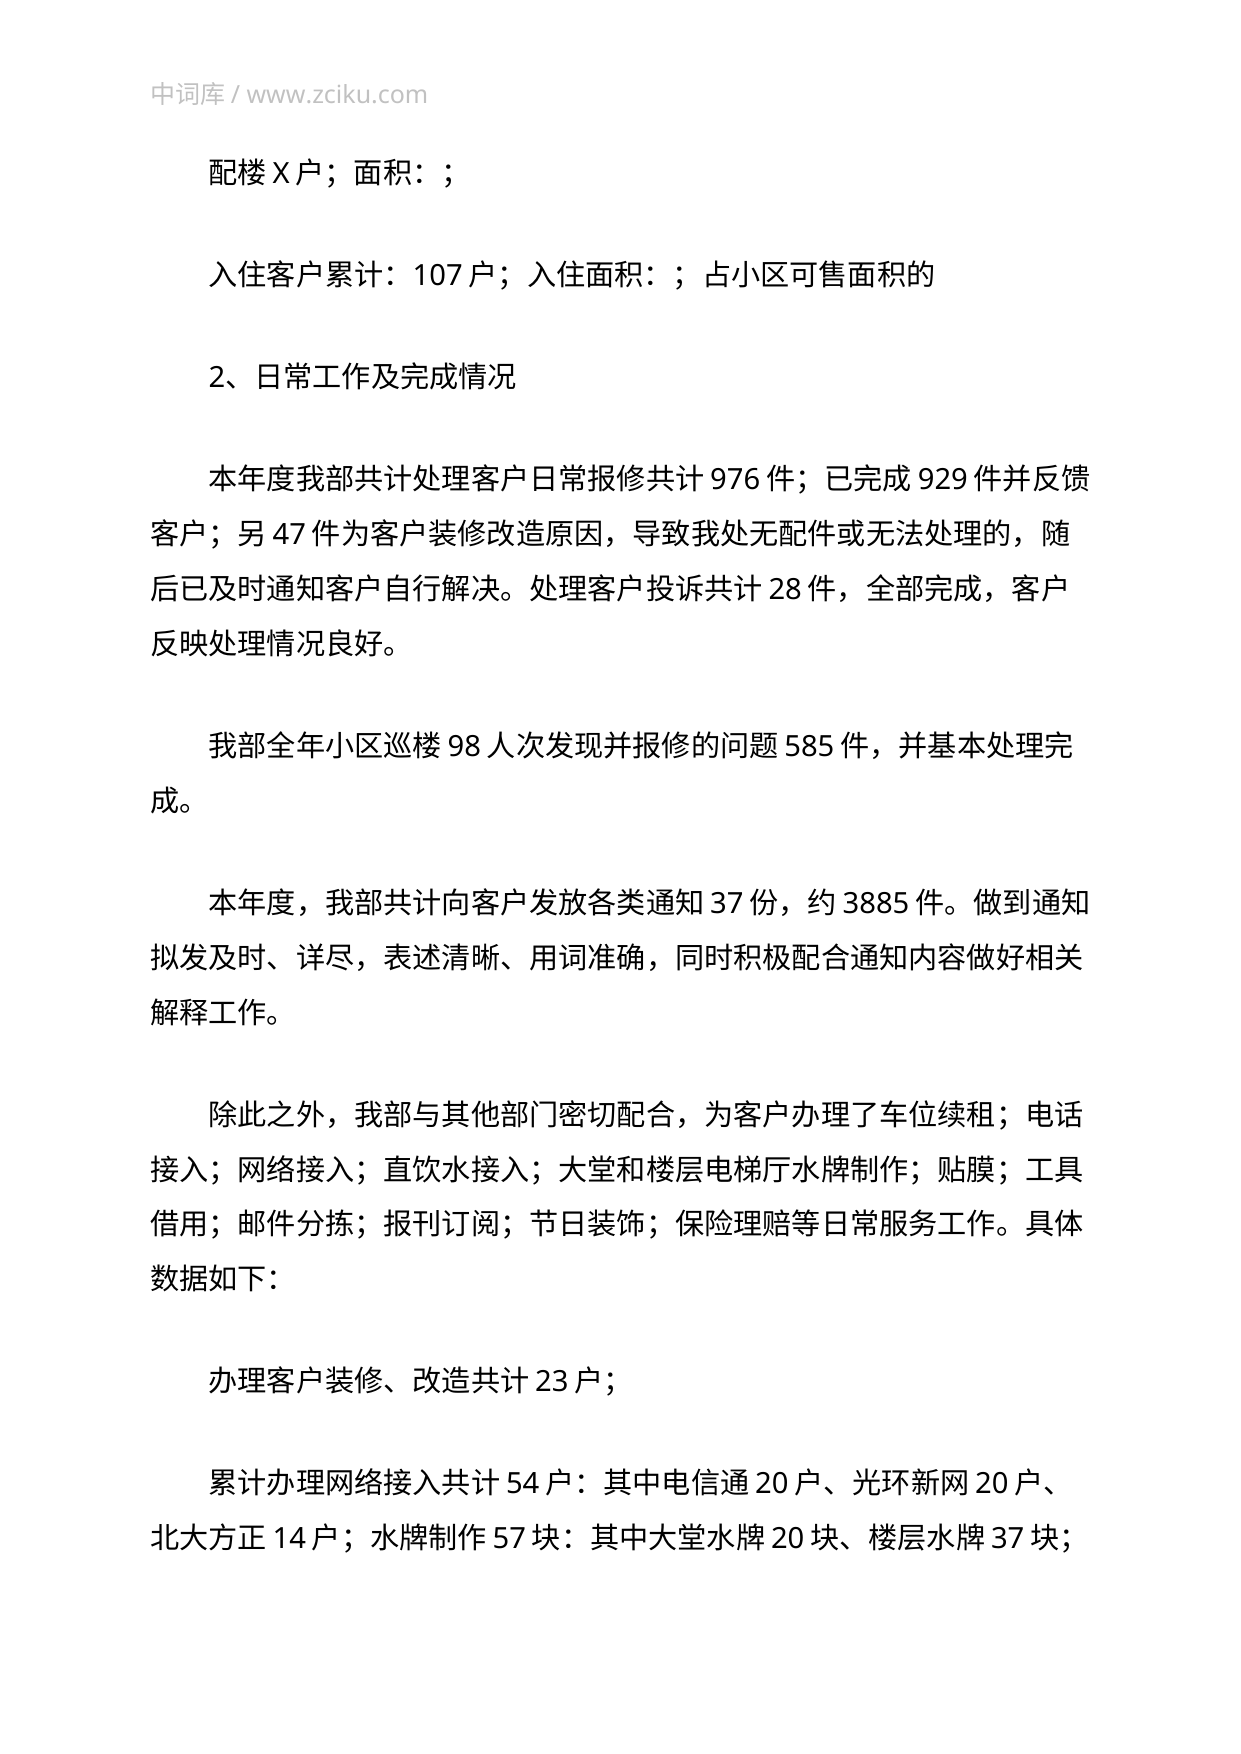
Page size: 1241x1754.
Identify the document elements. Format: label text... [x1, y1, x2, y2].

text 我部全年小区巡楼98人次发现并报修的问题585件，并基本处理完成。 [150, 723, 1090, 820]
text 本年度，我部共计向客户发放各类通知37份，约3885件。做到通知拟发及时、详尽，表述清晰、用词准确，同时积极配合通知内容做好相关解释工作。 [150, 879, 1090, 1032]
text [150, 1459, 1090, 1557]
text 除此之外，我部与其他部门密切配合，为客户办理了车位续租；电话接入；网络接入；直饮水接入；大堂和楼层电梯厅水牌制作；贴膜；工具借用；邮件分拣；报刊订阅；节日装饰；保险理赔等日常服务工作。具体数据如下： [150, 1091, 1090, 1298]
text 办理客户装修、改造共计23户； [150, 1358, 1090, 1400]
text 2、日常工作及完成情况 [150, 354, 1090, 396]
text 配楼X户；面积：； [150, 150, 1090, 192]
text 入住客户累计：107户；入住面积：；占小区可售面积的 [150, 252, 1090, 294]
text 本年度我部共计处理客户日常报修共计976件；已完成929件并反馈客户；另47件为客户装修改造原因，导致我处无配件或无法处理的，随后已及时通知客户自行解决。处理客户投诉共计28件，全部完成，客户反映处理情况良好。 [150, 456, 1090, 663]
